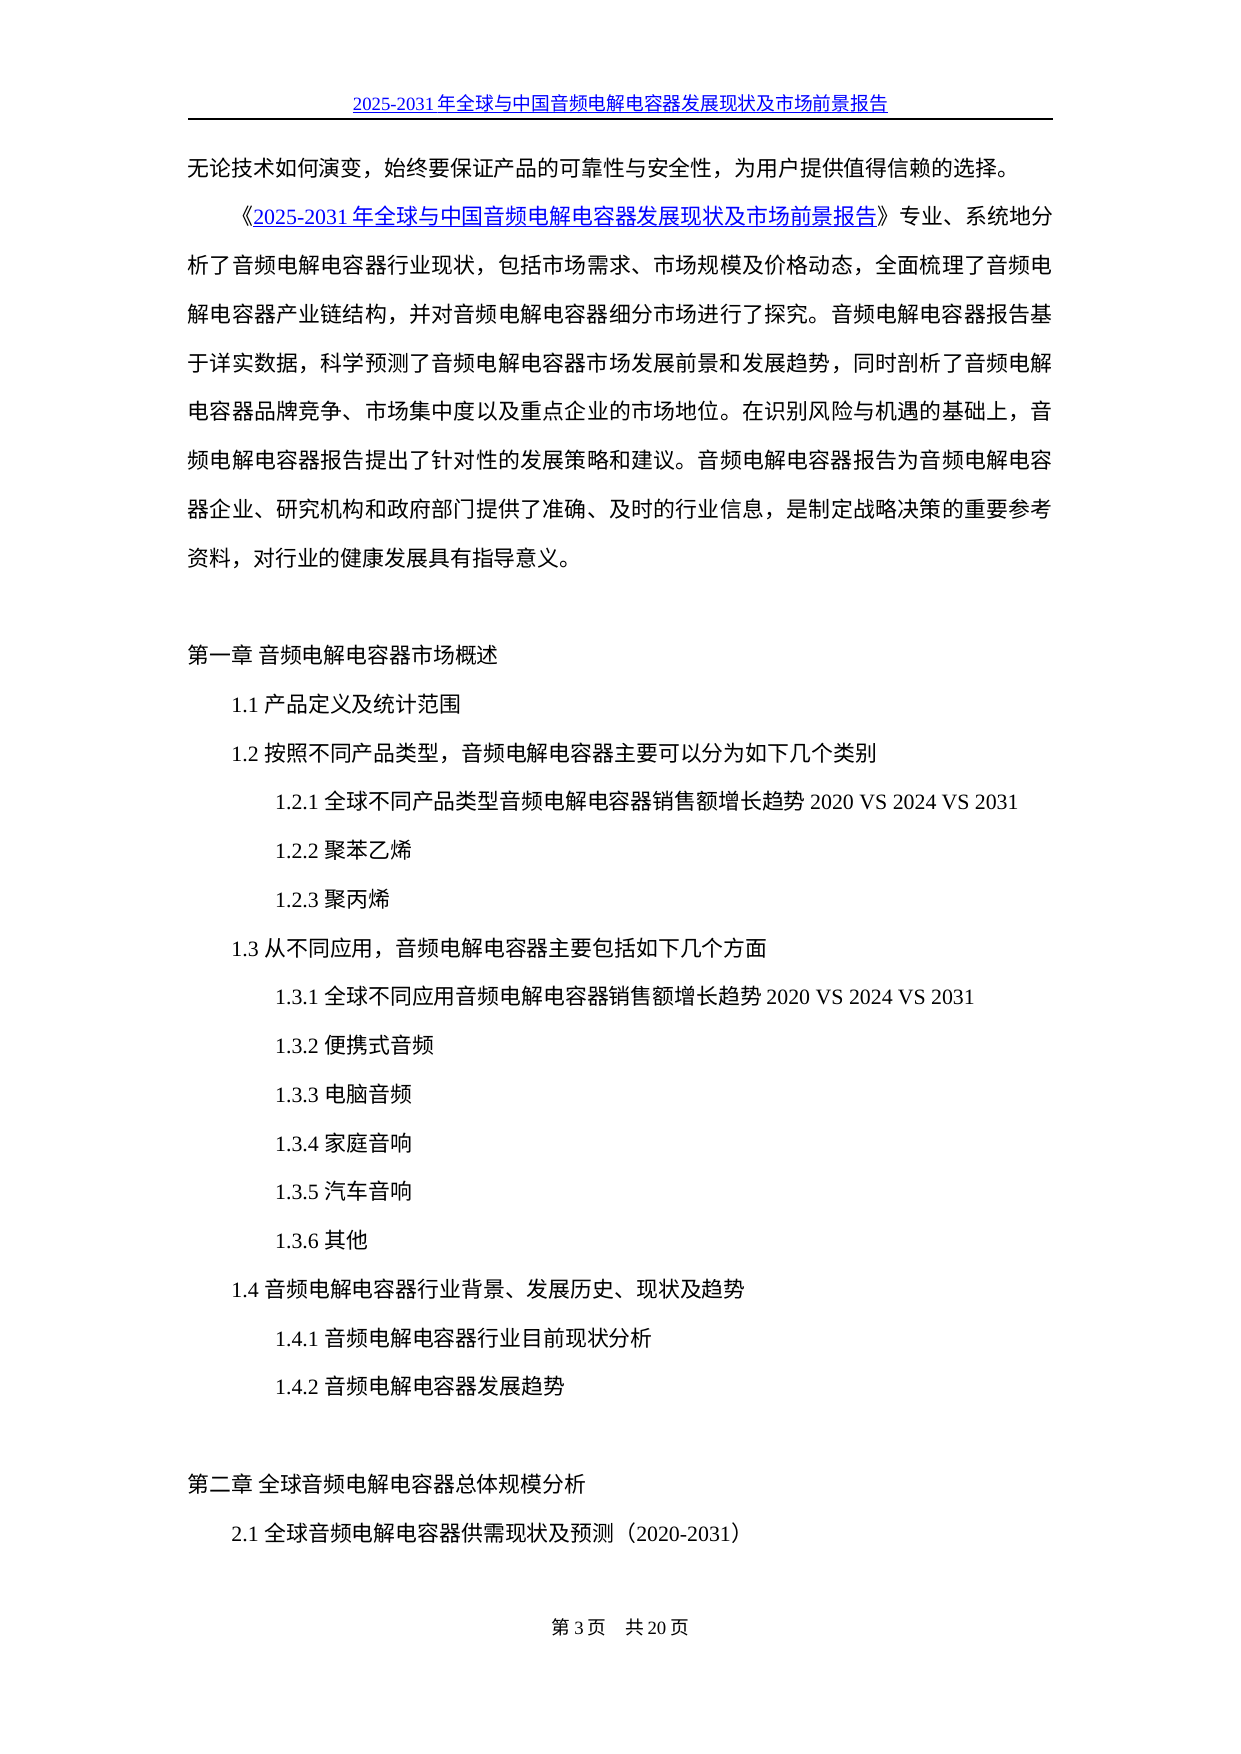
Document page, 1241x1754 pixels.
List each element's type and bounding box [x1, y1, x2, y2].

text [187, 150, 1053, 1548]
